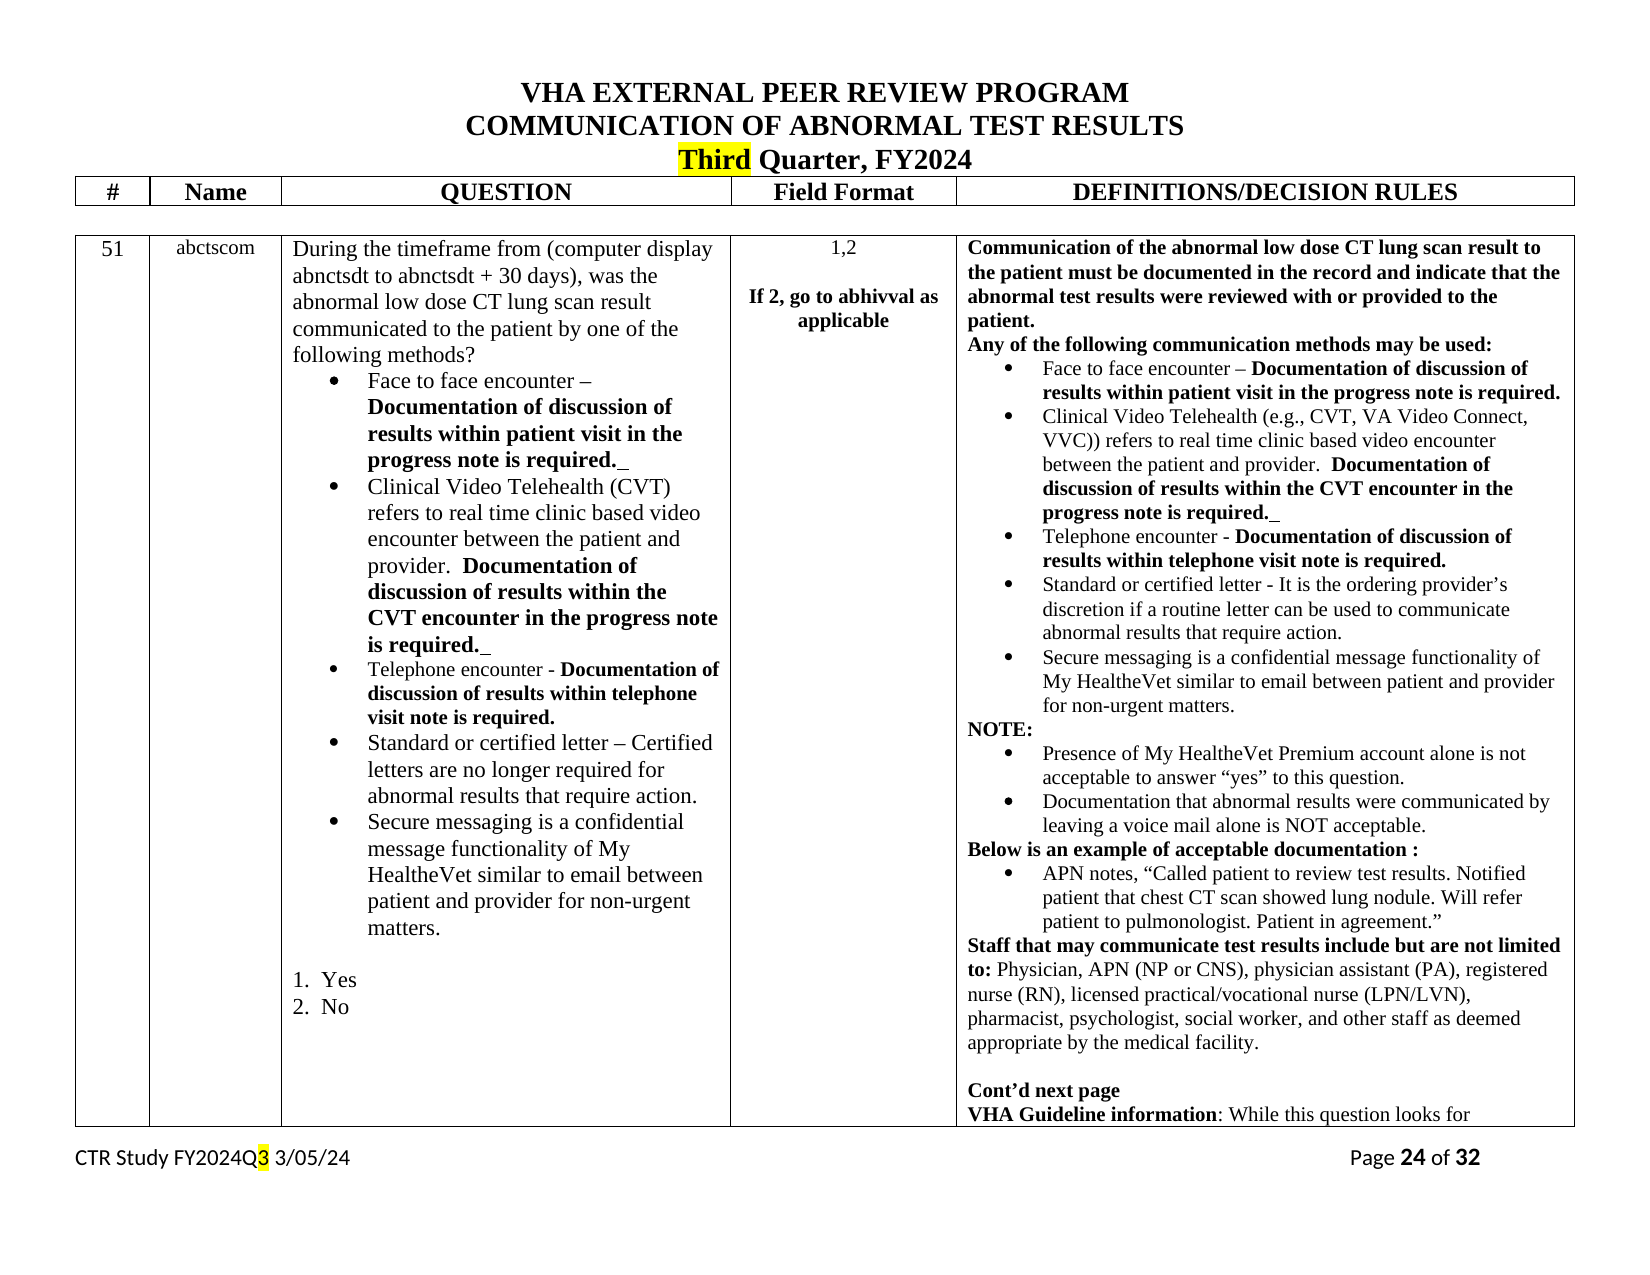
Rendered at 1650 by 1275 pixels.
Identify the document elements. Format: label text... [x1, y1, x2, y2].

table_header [731, 236, 956, 1126]
table_header abctscom [150, 236, 281, 1126]
table_header 51 [76, 236, 149, 1126]
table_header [957, 236, 1574, 1126]
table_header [282, 236, 730, 1126]
